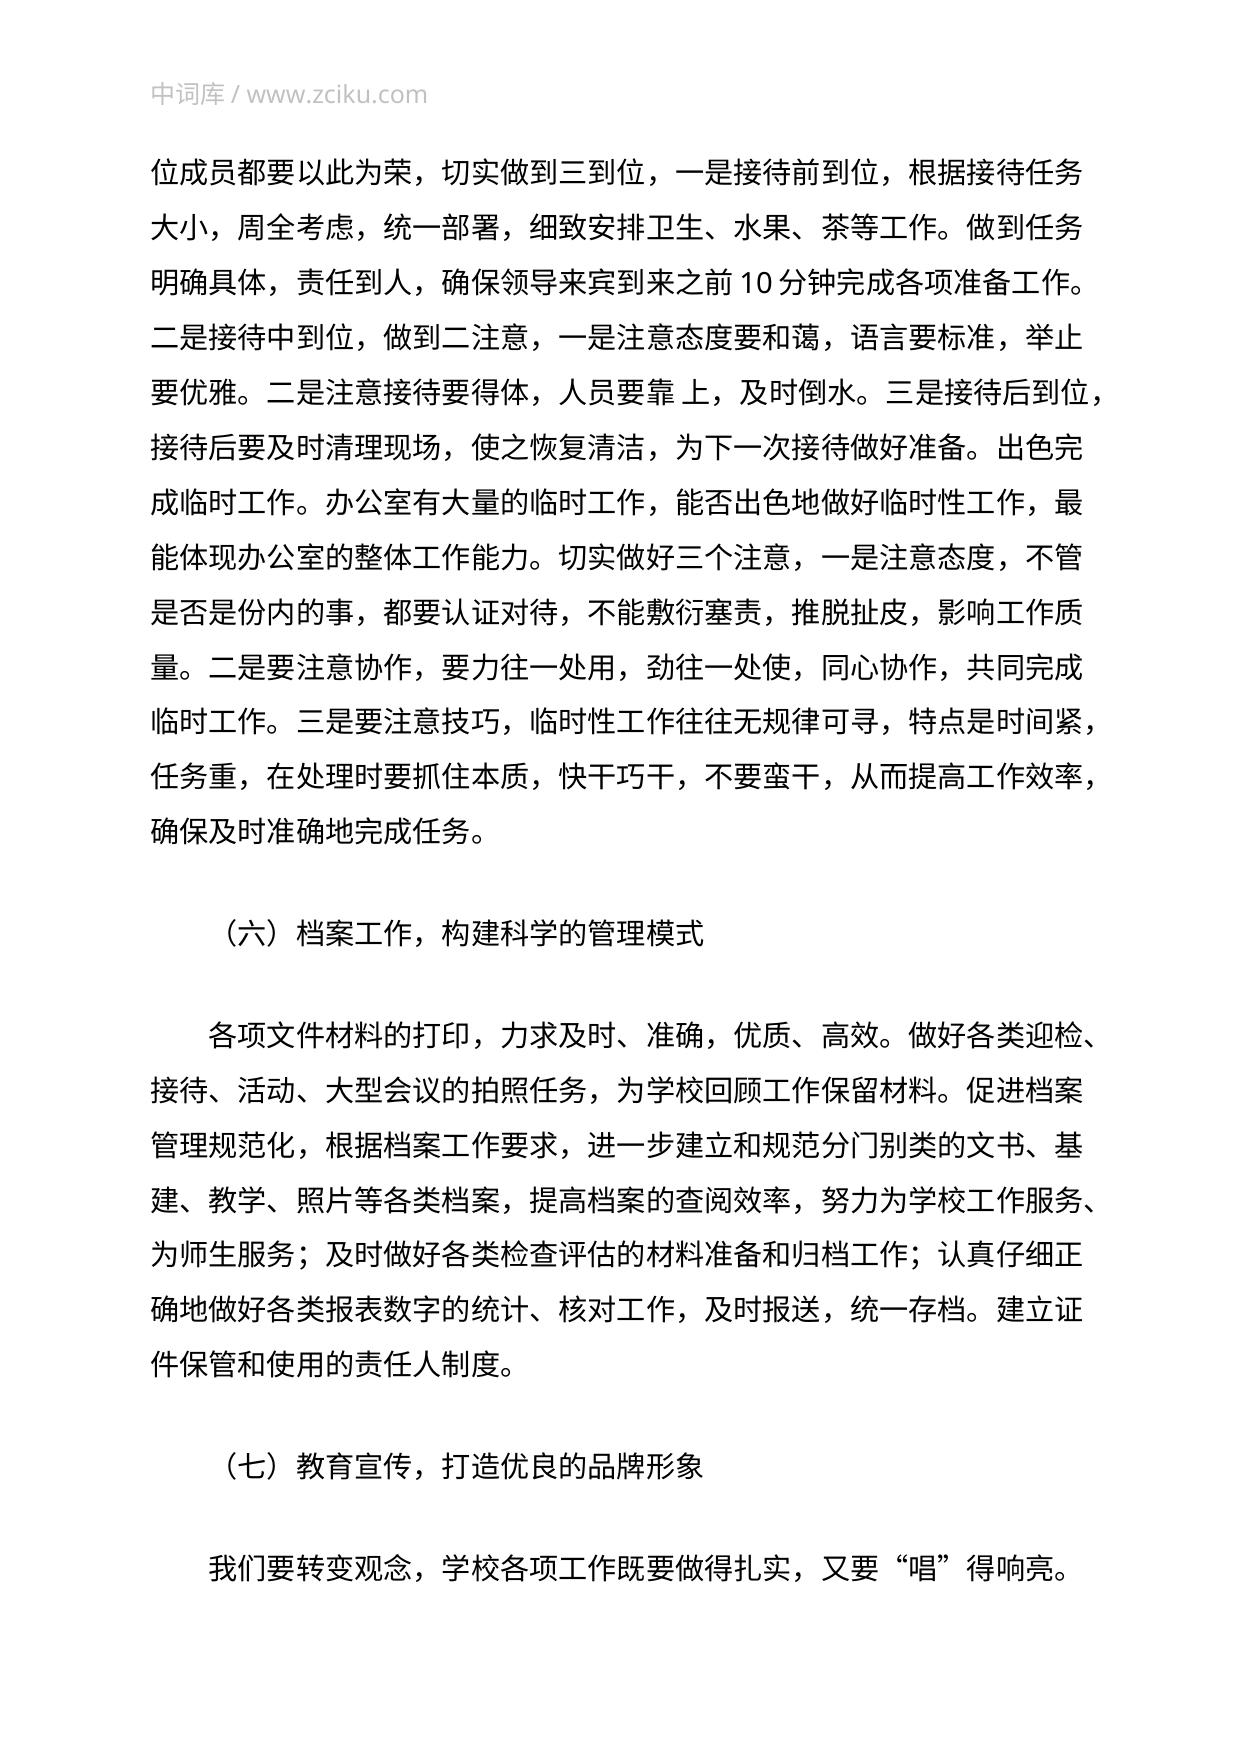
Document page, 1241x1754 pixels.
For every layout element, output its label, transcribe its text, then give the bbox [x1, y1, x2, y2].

text 各项文件材料的打印，力求及时、准确，优质、高效。做好各类迎检、接待、活动、大型会议的拍照任务，为学校回顾工作保留材料。促进档案管理规范化，根据档案工作要求，进一步建立和规范分门别类的文书、基建、教学、照片等各类档案，提高档案的查阅效率，努力为学校工作服务、为师生服务；及时做好各类检查评估的材料准备和归档工作；认真仔细正确地做好各类报表数字的统计、核对工作，及时报送，统一存档。建立证件保管和使用的责任人制度。 [150, 1012, 1090, 1384]
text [150, 150, 1090, 851]
text （六）档案工作，构建科学的管理模式 [150, 911, 1090, 953]
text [150, 1545, 1090, 1588]
text （七）教育宣传，打造优良的品牌形象 [150, 1443, 1090, 1486]
